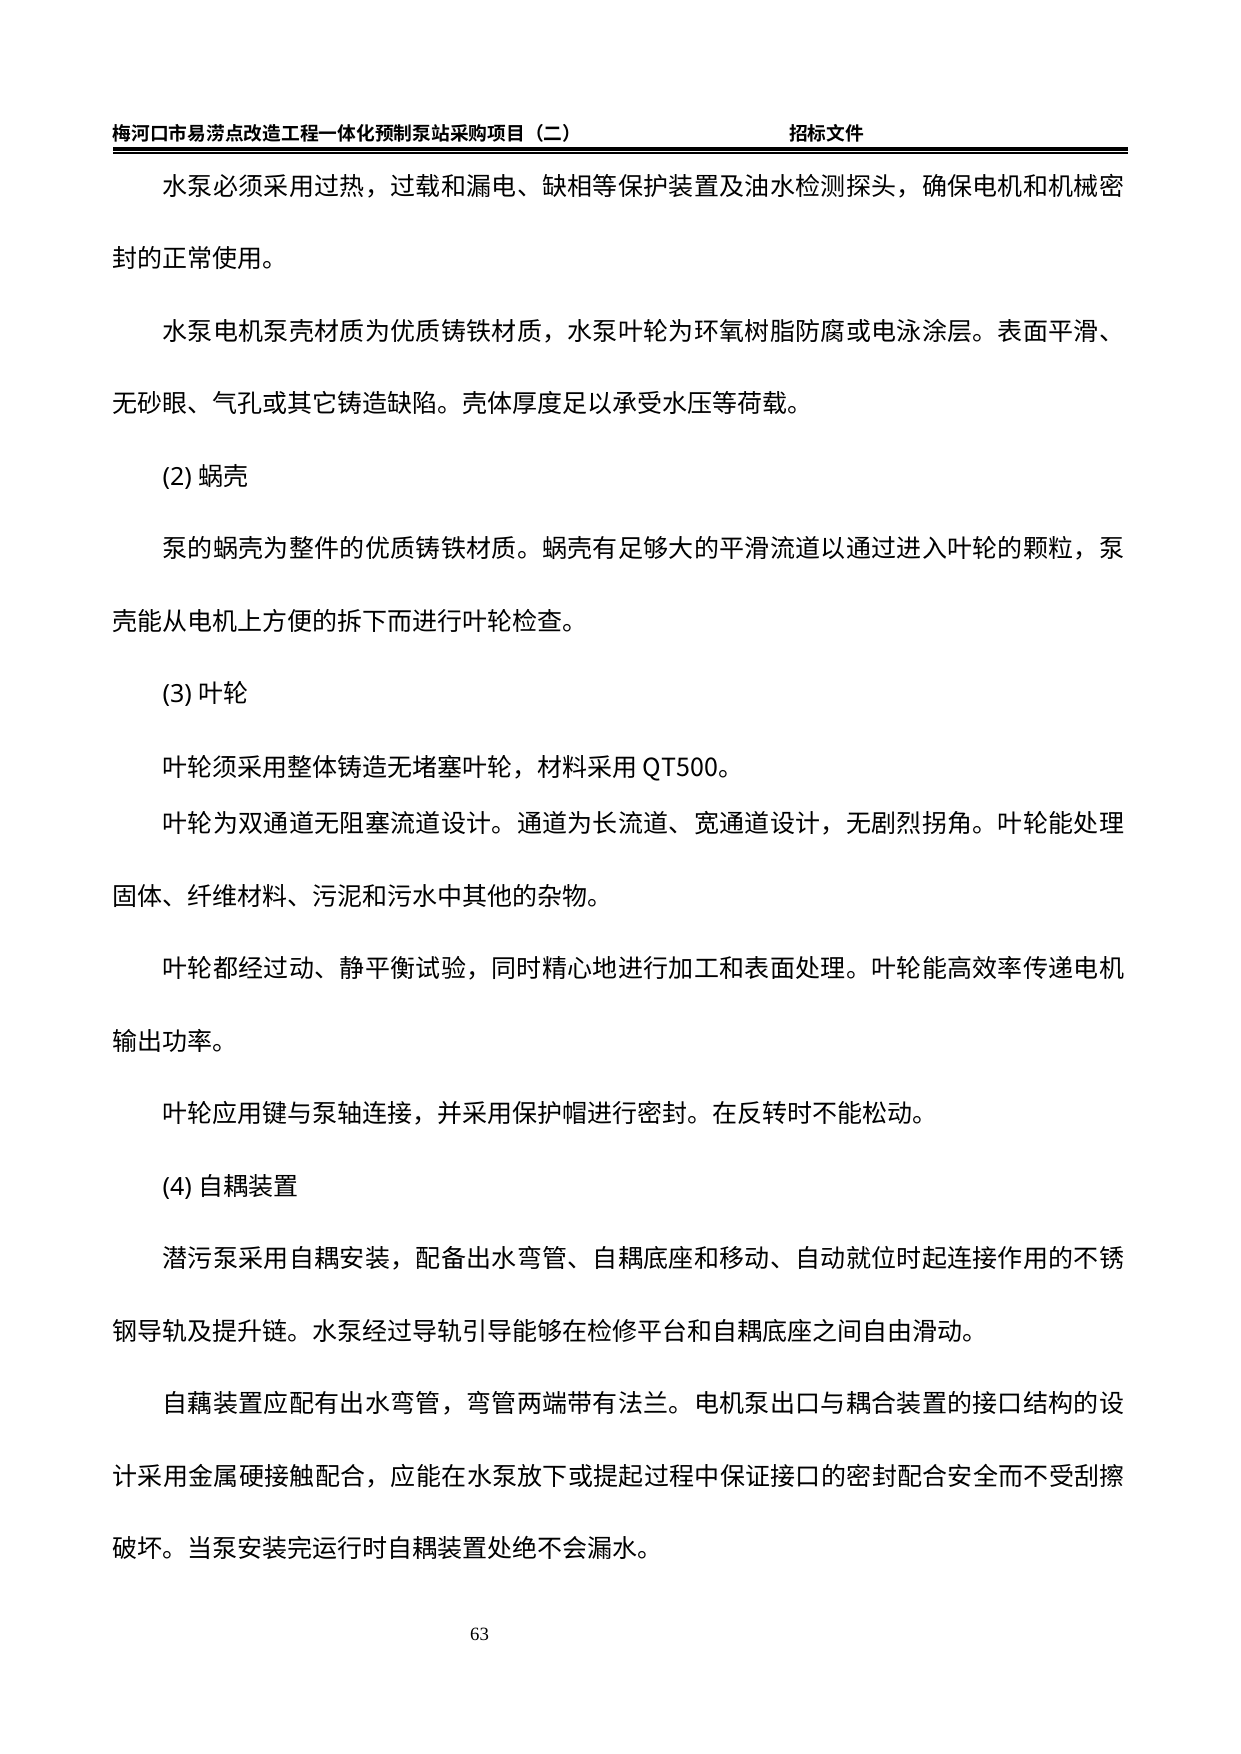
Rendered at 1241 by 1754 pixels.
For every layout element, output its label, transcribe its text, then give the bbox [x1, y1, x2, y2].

text 泵的蜗壳为整件的优质铸铁材质。蜗壳有足够大的平滑流道以通过进入叶轮的颗粒，泵壳能从电机上方便的拆下而进行叶轮检查。 [112, 529, 1128, 637]
text (2) 蜗壳 [112, 456, 1128, 492]
text 水泵电机泵壳材质为优质铸铁材质，水泵叶轮为环氧树脂防腐或电泳涂层。表面平滑、无砂眼、气孔或其它铸造缺陷。壳体厚度足以承受水压等荷载。 [112, 311, 1128, 420]
text (3) 叶轮 [112, 674, 1128, 710]
text (4) 自耦装置 [112, 1166, 1128, 1203]
text 潜污泵采用自耦安装，配备出水弯管、自耦底座和移动、自动就位时起连接作用的不锈钢导轨及提升链。水泵经过导轨引导能够在检修平台和自耦底座之间自由滑动。 [112, 1239, 1128, 1348]
text 叶轮须采用整体铸造无堵塞叶轮，材料采用QT500。 [112, 746, 1128, 786]
text 叶轮应用键与泵轴连接，并采用保护帽进行密封。在反转时不能松动。 [112, 1094, 1128, 1130]
text 水泵必须采用过热，过载和漏电、缺相等保护装置及油水检测探头，确保电机和机械密封的正常使用。 [112, 166, 1128, 275]
text 叶轮为双通道无阻塞流道设计。通道为长流道、宽通道设计，无剧烈拐角。叶轮能处理固体、纤维材料、污泥和污水中其他的杂物。 [112, 804, 1128, 913]
text 自藕装置应配有出水弯管，弯管两端带有法兰。电机泵出口与耦合装置的接口结构的设计采用金属硬接触配合，应能在水泵放下或提起过程中保证接口的密封配合安全而不受刮擦破坏。当泵安装完运行时自耦装置处绝不会漏水。 [112, 1384, 1128, 1565]
text 叶轮都经过动、静平衡试验，同时精心地进行加工和表面处理。叶轮能高效率传递电机输出功率。 [112, 949, 1128, 1058]
